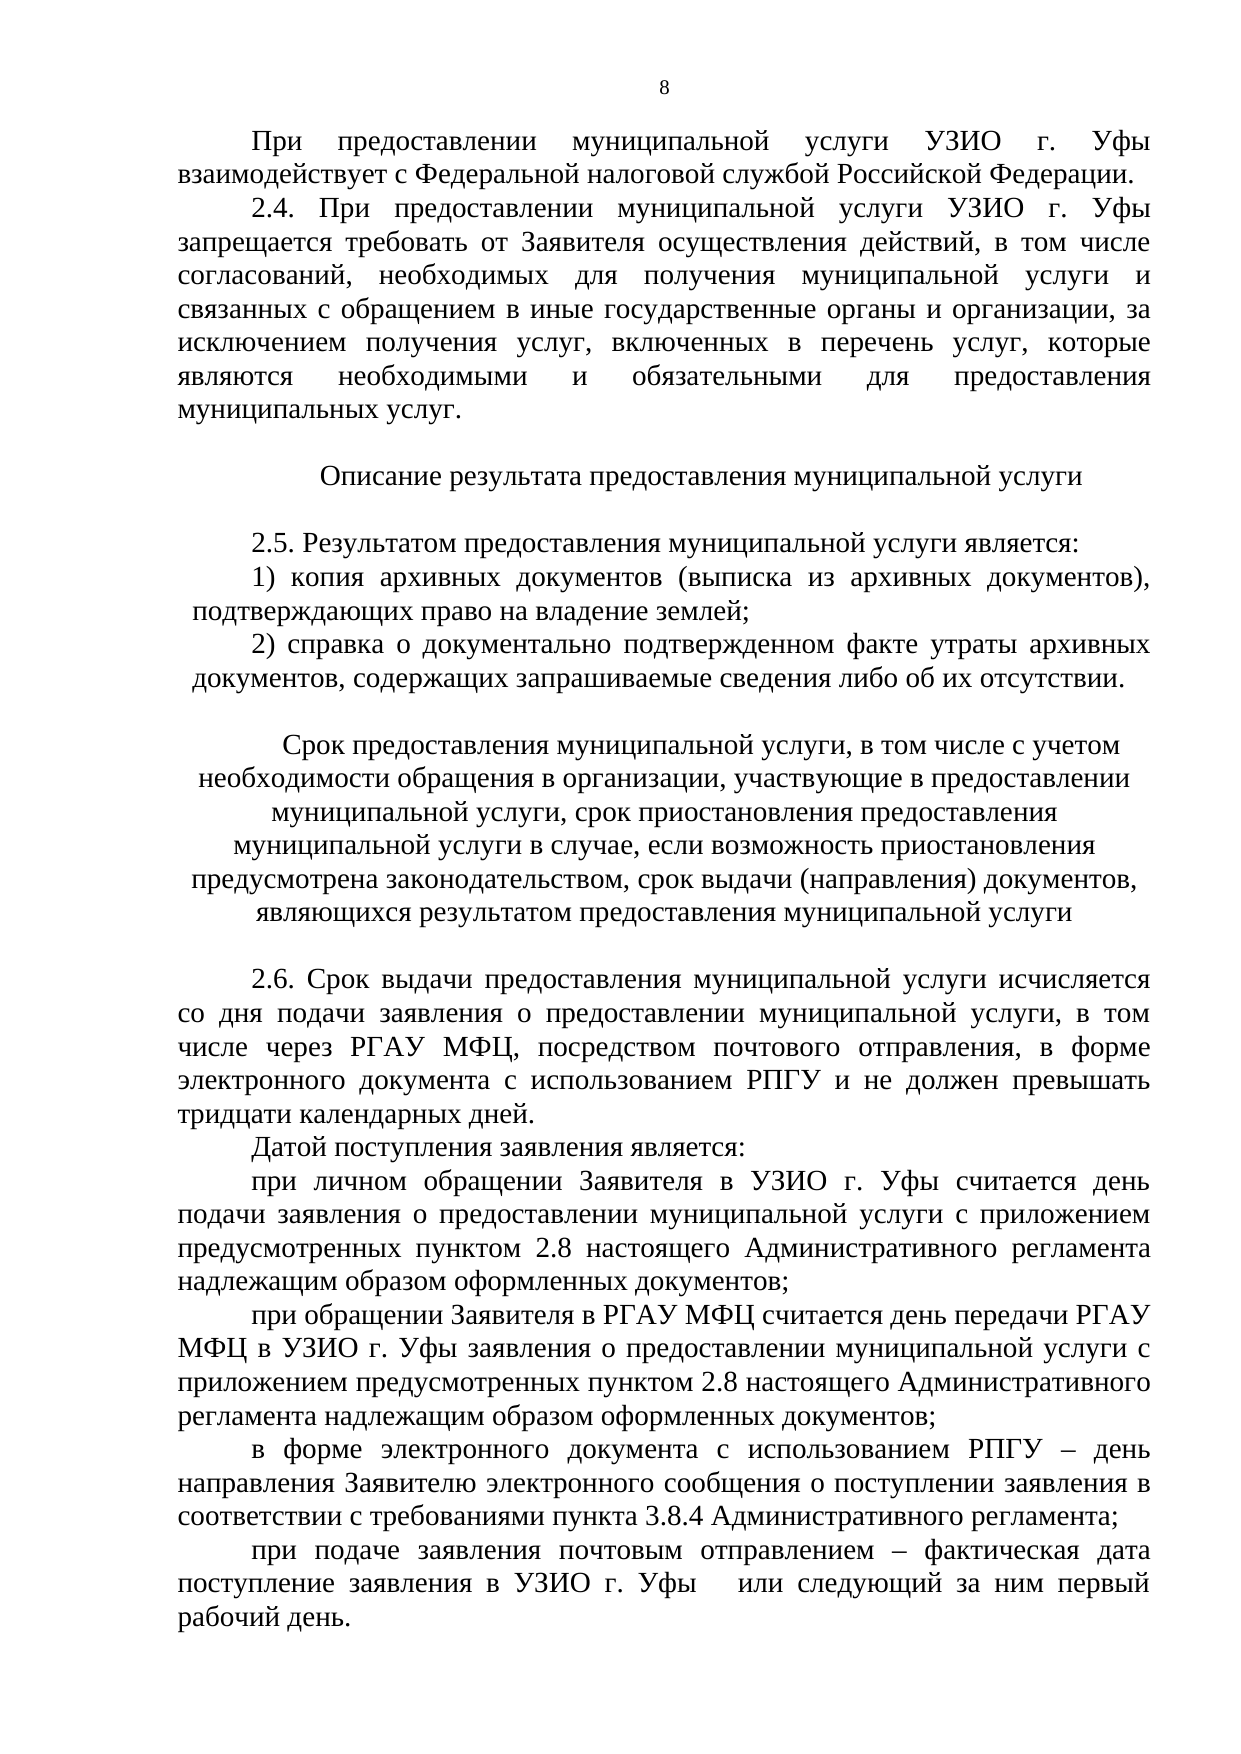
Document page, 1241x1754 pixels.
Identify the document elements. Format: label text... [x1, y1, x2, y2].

text При предоставлении муниципальной услуги УЗИО г. Уфы взаимодействует с Федеральной налоговой службой Российской Федерации. [177, 123, 1152, 190]
text Датой поступления заявления является: [177, 1129, 1152, 1163]
text 2.4. При предоставлении муниципальной услуги УЗИО г. Уфы запрещается требовать от Заявителя осуществления действий, в том числе согласований, необходимых для получения муниципальной услуги и связанных с обращением в иные государственные органы и организации, за исключением получения услуг, включенных в перечень услуг, которые являются необходимыми и обязательными для предоставления муниципальных услуг. [177, 190, 1152, 425]
text при личном обращении Заявителя в УЗИО г. Уфы считается день подачи заявления о предоставлении муниципальной услуги с приложением предусмотренных пунктом 2.8 настоящего Административного регламента надлежащим образом оформленных документов; [177, 1163, 1152, 1297]
text при подаче заявления почтовым отправлением – фактическая дата поступление заявления в УЗИО г. Уфы или следующий за ним первый рабочий день. [177, 1532, 1152, 1632]
text при обращении Заявителя в РГАУ МФЦ считается день передачи РГАУ МФЦ в УЗИО г. Уфы заявления о предоставлении муниципальной услуги с приложением предусмотренных пунктом 2.8 настоящего Административного регламента надлежащим образом оформленных документов; [177, 1297, 1152, 1431]
text 1) копия архивных документов (выписка из архивных документов), подтверждающих право на владение землей; [192, 559, 1152, 626]
text Описание результата предоставления муниципальной услуги [177, 458, 1152, 492]
text 2.6. Срок выдачи предоставления муниципальной услуги исчисляется со дня подачи заявления о предоставлении муниципальной услуги, в том числе через РГАУ МФЦ, посредством почтового отправления, в форме электронного документа с использованием РПГУ и не должен превышать тридцати календарных дней. [177, 962, 1152, 1129]
text 2) справка о документально подтвержденном факте утраты архивных документов, содержащих запрашиваемые сведения либо об их отсутствии. [192, 626, 1152, 693]
text Срок предоставления муниципальной услуги, в том числе с учетом необходимости обращения в организации, участвующие в предоставлении муниципальной услуги, срок приостановления предоставления муниципальной услуги в случае, если возможность приостановления предусмотрена законодательством, срок выдачи (направления) документов, являющихся результатом предоставления муниципальной услуги [177, 727, 1152, 928]
text в форме электронного документа с использованием РПГУ – день направления Заявителю электронного сообщения о поступлении заявления в соответствии с требованиями пункта 3.8.4 Административного регламента; [177, 1431, 1152, 1532]
text 2.5. Результатом предоставления муниципальной услуги является: [192, 526, 1152, 559]
